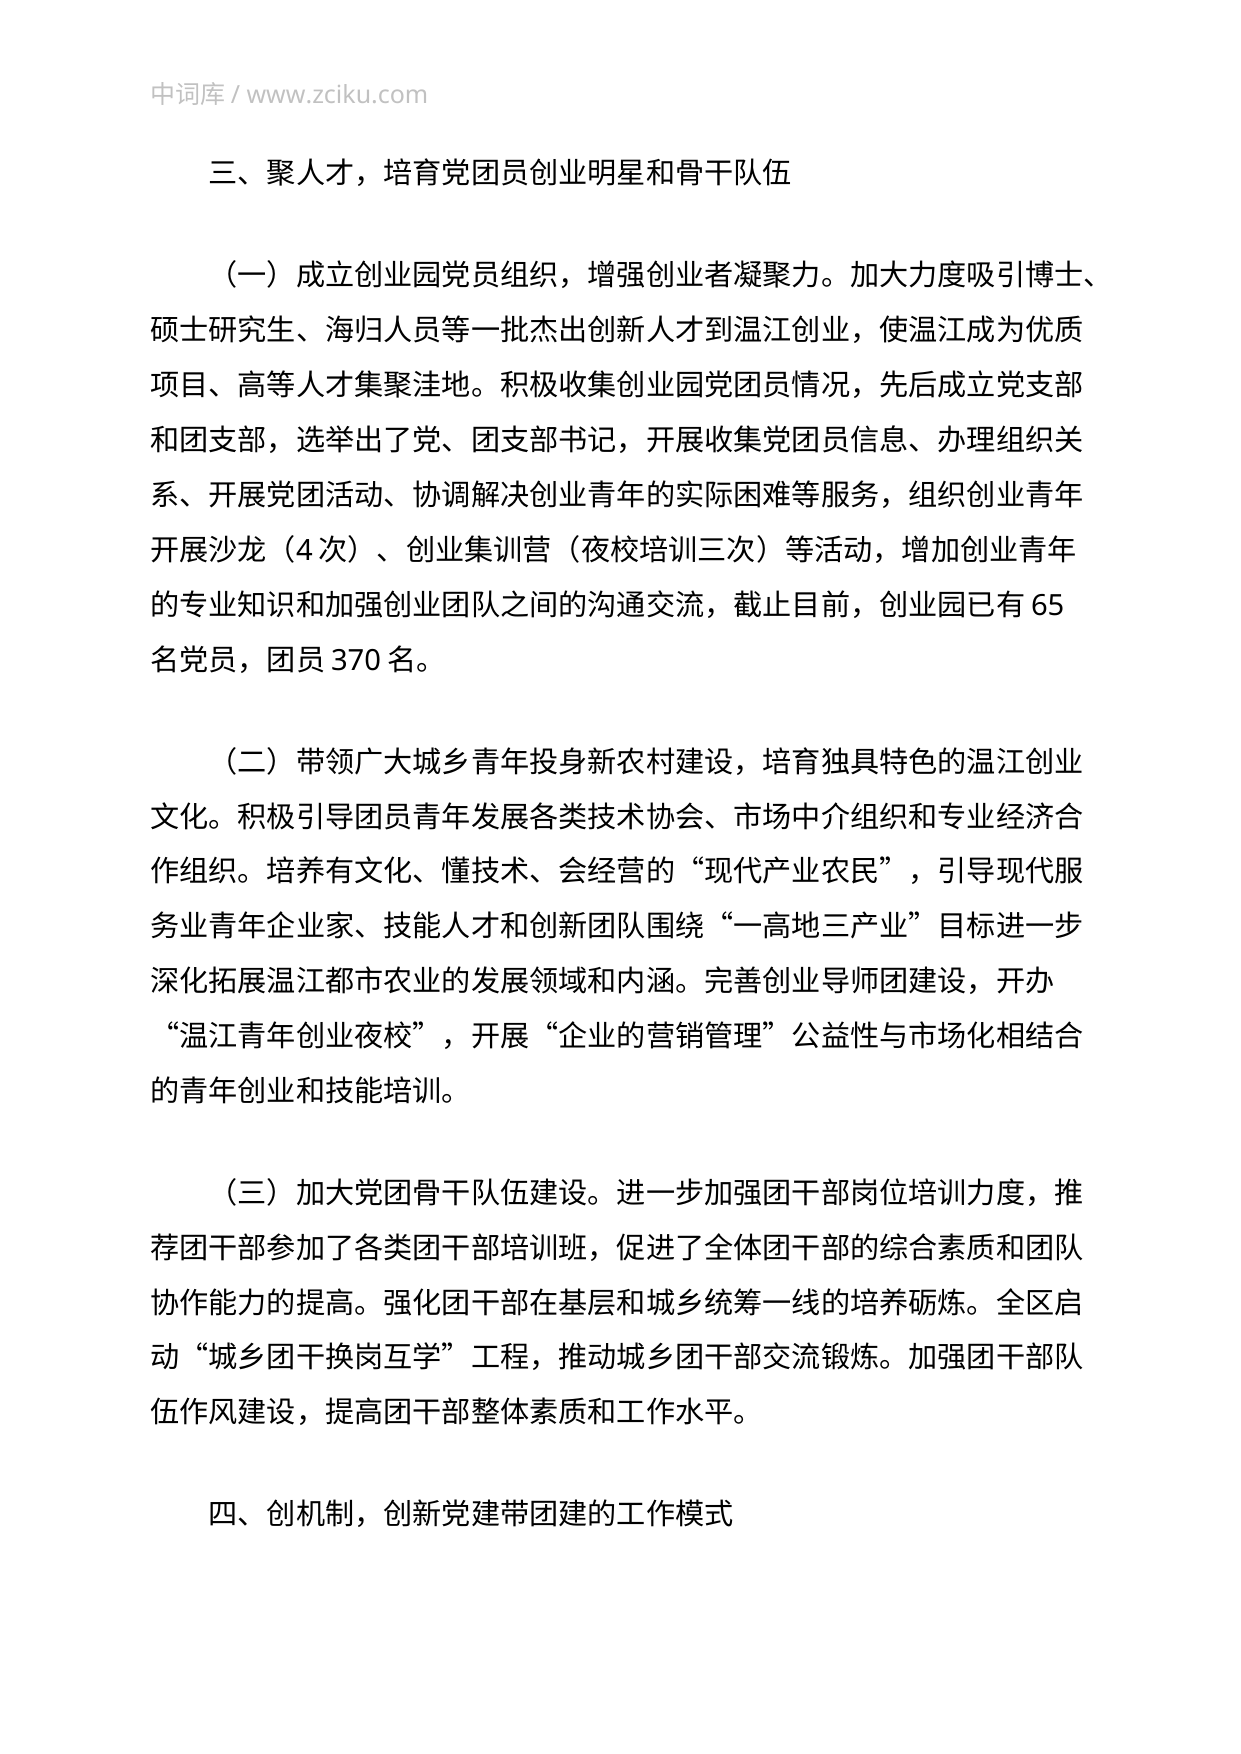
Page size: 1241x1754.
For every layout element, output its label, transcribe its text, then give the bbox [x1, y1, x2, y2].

text 四、创机制，创新党建带团建的工作模式 [150, 1491, 1090, 1533]
text （一）成立创业园党员组织，增强创业者凝聚力。加大力度吸引博士、硕士研究生、海归人员等一批杰出创新人才到温江创业，使温江成为优质项目、高等人才集聚洼地。积极收集创业园党团员情况，先后成立党支部和团支部，选举出了党、团支部书记，开展收集党团员信息、办理组织关系、开展党团活动、协调解决创业青年的实际困难等服务，组织创业青年开展沙龙（4次）、创业集训营（夜校培训三次）等活动，增加创业青年的专业知识和加强创业团队之间的沟通交流，截止目前，创业园已有65名党员，团员370名。 [150, 252, 1090, 679]
text （二）带领广大城乡青年投身新农村建设，培育独具特色的温江创业文化。积极引导团员青年发展各类技术协会、市场中介组织和专业经济合作组织。培养有文化、懂技术、会经营的“现代产业农民”，引导现代服务业青年企业家、技能人才和创新团队围绕“一高地三产业”目标进一步深化拓展温江都市农业的发展领域和内涵。完善创业导师团建设，开办“温江青年创业夜校”，开展“企业的营销管理”公益性与市场化相结合的青年创业和技能培训。 [150, 738, 1090, 1110]
text 三、聚人才，培育党团员创业明星和骨干队伍 [150, 150, 1090, 192]
text （三）加大党团骨干队伍建设。进一步加强团干部岗位培训力度，推荐团干部参加了各类团干部培训班，促进了全体团干部的综合素质和团队协作能力的提高。强化团干部在基层和城乡统筹一线的培养砺炼。全区启动“城乡团干换岗互学”工程，推动城乡团干部交流锻炼。加强团干部队伍作风建设，提高团干部整体素质和工作水平。 [150, 1169, 1090, 1431]
